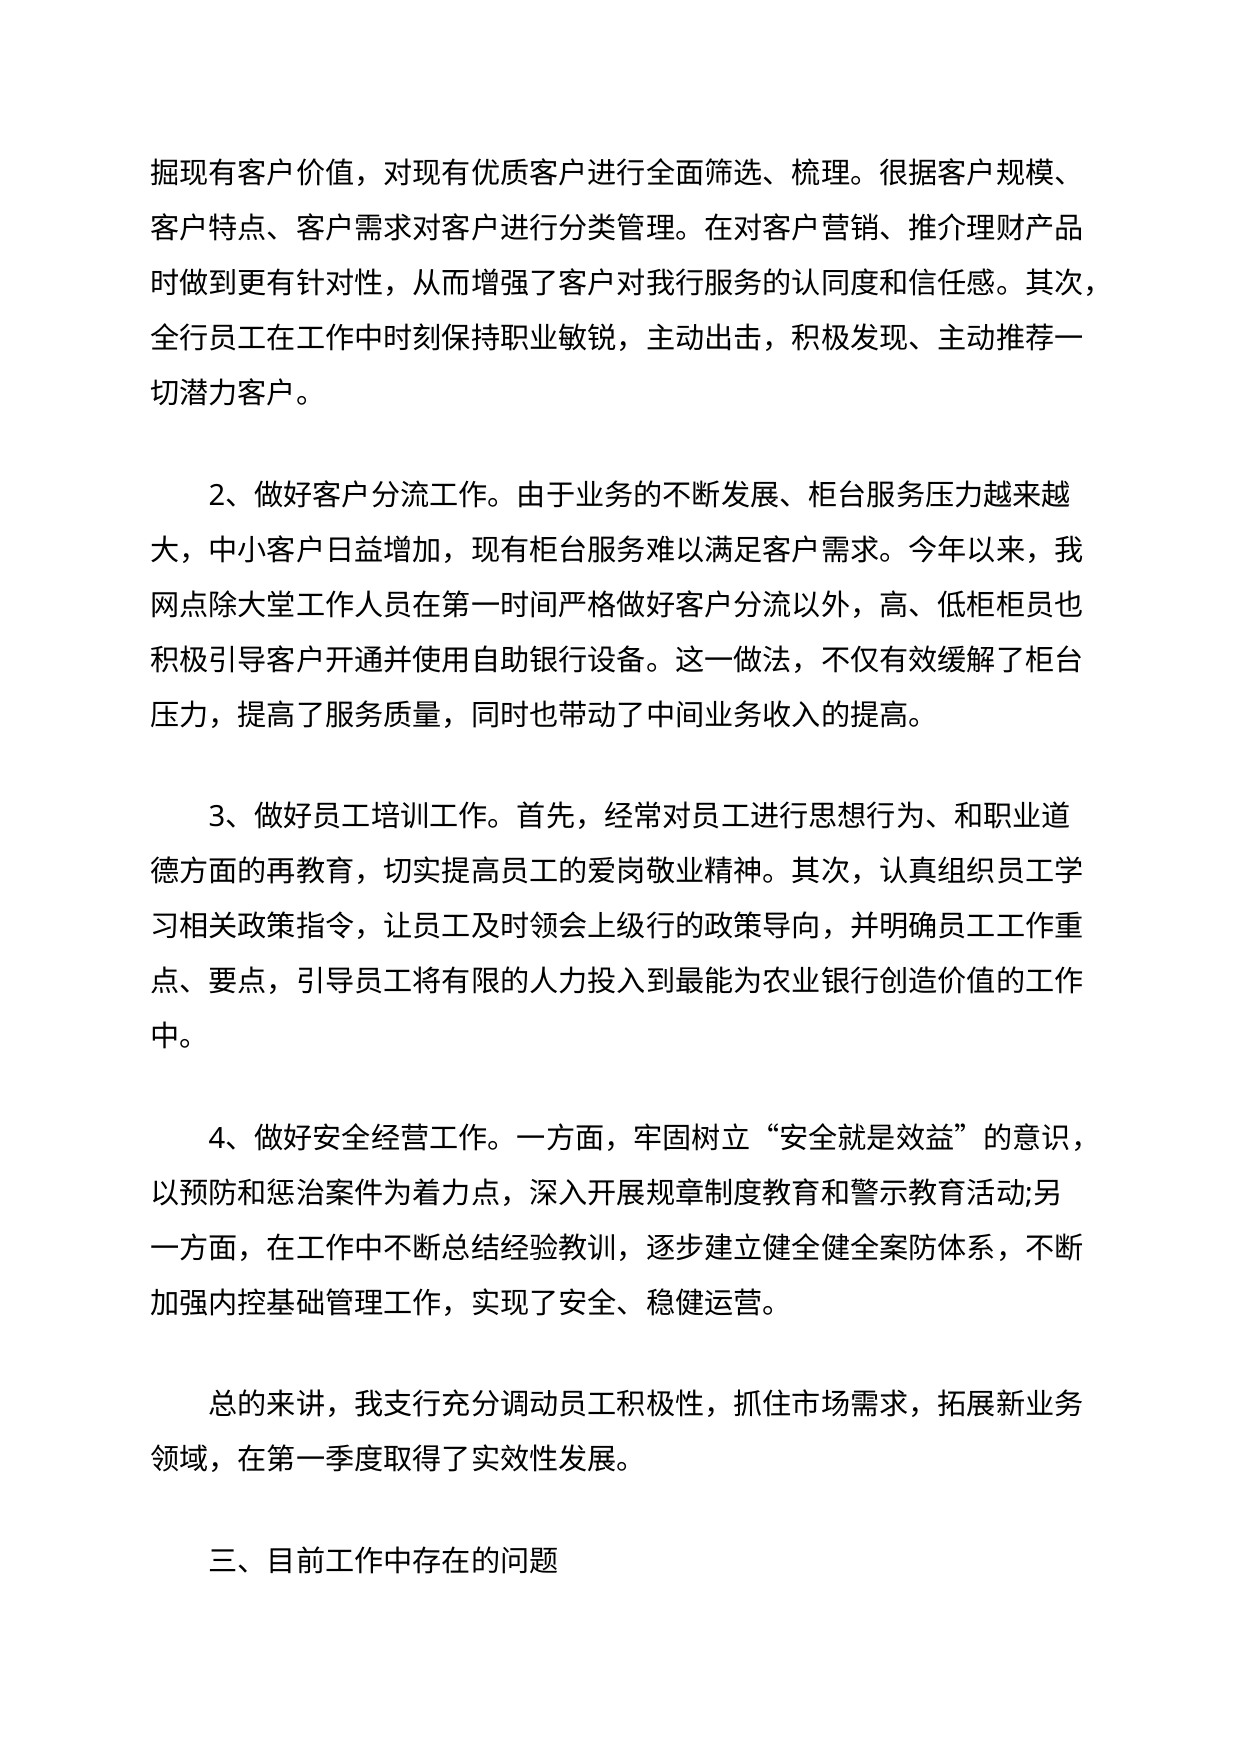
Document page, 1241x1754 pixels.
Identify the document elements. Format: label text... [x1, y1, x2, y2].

text 3、做好员工培训工作。首先，经常对员工进行思想行为、和职业道德方面的再教育，切实提高员工的爱岗敬业精神。其次，认真组织员工学习相关政策指令，让员工及时领会上级行的政策导向，并明确员工工作重点、要点，引导员工将有限的人力投入到最能为农业银行创造价值的工作中。 [150, 793, 1090, 1055]
text 2、做好客户分流工作。由于业务的不断发展、柜台服务压力越来越大，中小客户日益增加，现有柜台服务难以满足客户需求。今年以来，我网点除大堂工作人员在第一时间严格做好客户分流以外，高、低柜柜员也积极引导客户开通并使用自助银行设备。这一做法，不仅有效缓解了柜台压力，提高了服务质量，同时也带动了中间业务收入的提高。 [150, 471, 1090, 733]
text 4、做好安全经营工作。一方面，牢固树立“安全就是效益”的意识，以预防和惩治案件为着力点，深入开展规章制度教育和警示教育活动;另一方面，在工作中不断总结经验教训，逐步建立健全健全案防体系，不断加强内控基础管理工作，实现了安全、稳健运营。 [150, 1114, 1090, 1321]
text 总的来讲，我支行充分调动员工积极性，抓住市场需求，拓展新业务领域，在第一季度取得了实效性发展。 [150, 1381, 1090, 1478]
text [150, 150, 1090, 412]
text 三、目前工作中存在的问题 [150, 1538, 1090, 1580]
